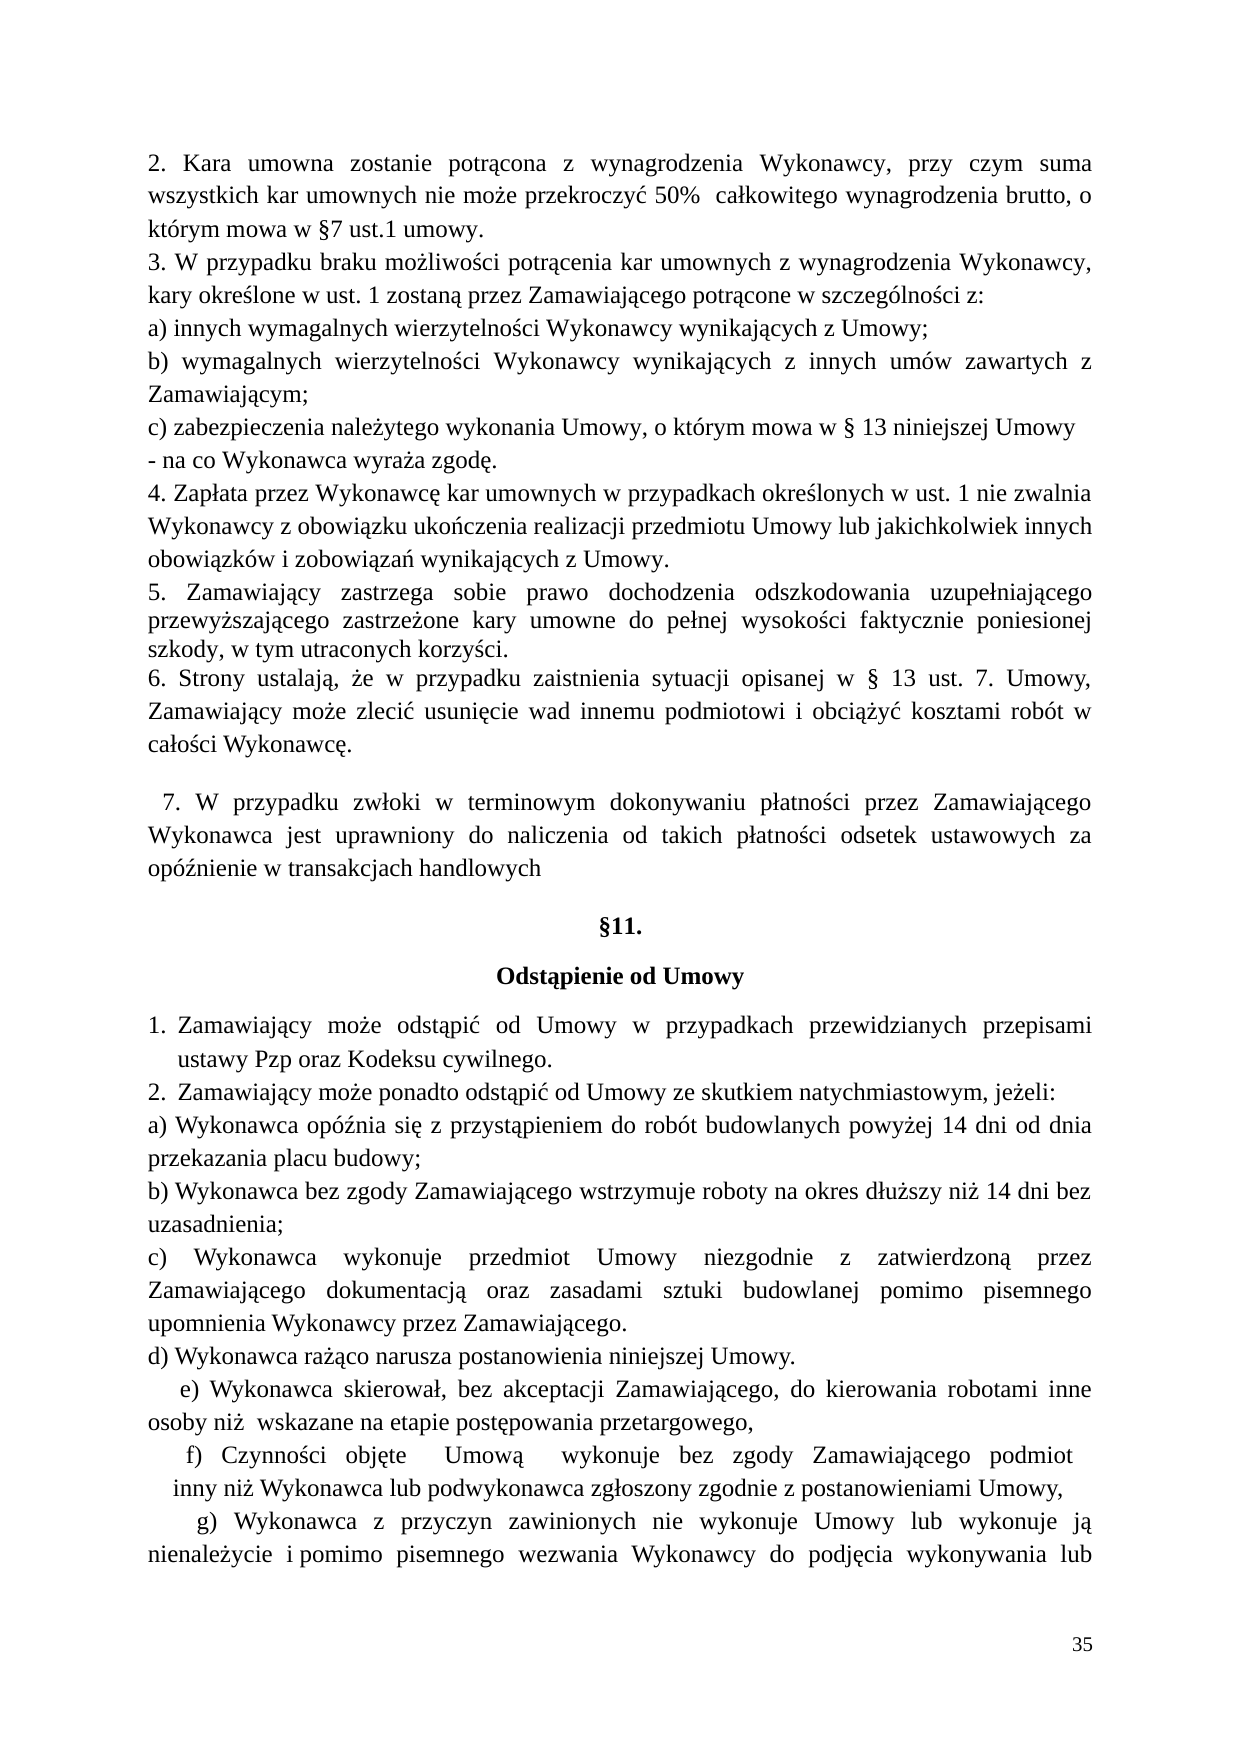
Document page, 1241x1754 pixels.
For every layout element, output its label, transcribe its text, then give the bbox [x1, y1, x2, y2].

text c) zabezpieczenia należytego wykonania Umowy, o którym mowa w § 13 niniejszej Umowy [148, 412, 1093, 441]
text 2. Kara umowna zostanie potrącona z wynagrodzenia Wykonawcy, przy czym suma wszystkich kar umownych nie może przekroczyć 50% całkowitego wynagrodzenia brutto, o którym mowa w §7 ust.1 umowy. [148, 148, 1093, 242]
text §11. [148, 911, 1093, 940]
text 6. Strony ustalają, że w przypadku zaistnienia sytuacji opisanej w § 13 ust. 7. Umowy, Zamawiający może zlecić usunięcie wad innemu podmiotowi i obciążyć kosztami robót w całości Wykonawcę. [148, 663, 1093, 758]
text f) Czynności objęte Umową wykonuje bez zgody Zamawiającego podmiot inny niż Wykonawca lub podwykonawca zgłoszony zgodnie z postanowieniami Umowy, [148, 1440, 1093, 1502]
text a) innych wymagalnych wierzytelności Wykonawcy wynikających z Umowy; [148, 313, 1093, 341]
text 3. W przypadku braku możliwości potrącenia kar umownych z wynagrodzenia Wykonawcy, kary określone w ust. 1 zostaną przez Zamawiającego potrącone w szczególności z: [148, 247, 1093, 308]
text 4. Zapłata przez Wykonawcę kar umownych w przypadkach określonych w ust. 1 nie zwalnia Wykonawcy z obowiązku ukończenia realizacji przedmiotu Umowy lub jakichkolwiek innych obowiązków i zobowiązań wynikających z Umowy. [148, 478, 1093, 573]
text d) Wykonawca rażąco narusza postanowienia niniejszej Umowy. [148, 1341, 1093, 1369]
text b) Wykonawca bez zgody Zamawiającego wstrzymuje roboty na okres dłuższy niż 14 dni bez uzasadnienia; [148, 1176, 1093, 1237]
text e) Wykonawca skierował, bez akceptacji Zamawiającego, do kierowania robotami inne osoby niż wskazane na etapie postępowania przetargowego, [148, 1374, 1093, 1436]
text 5. Zamawiający zastrzega sobie prawo dochodzenia odszkodowania uzupełniającego przewyższającego zastrzeżone kary umowne do pełnej wysokości faktycznie poniesionej szkody, w tym utraconych korzyści. [148, 577, 1093, 663]
text b) wymagalnych wierzytelności Wykonawcy wynikających z innych umów zawartych z Zamawiającym; [148, 346, 1093, 407]
list Zamawiający może odstąpić od Umowy w przypadkach przewidzianych przepisami ustawy Pzp oraz Kodeksu cywilnego. [148, 1011, 1093, 1072]
text 7. W przypadku zwłoki w terminowym dokonywaniu płatności przez Zamawiającego Wykonawca jest uprawniony do naliczenia od takich płatności odsetek ustawowych za opóźnienie w transakcjach handlowych [148, 787, 1093, 882]
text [148, 1506, 1093, 1568]
text - na co Wykonawca wyraża zgodę. [148, 445, 1093, 473]
text c) Wykonawca wykonuje przedmiot Umowy niezgodnie z zatwierdzoną przez Zamawiającego dokumentacją oraz zasadami sztuki budowlanej pomimo pisemnego upomnienia Wykonawcy przez Zamawiającego. [148, 1242, 1093, 1337]
text Odstąpienie od Umowy [148, 961, 1093, 990]
text a) Wykonawca opóźnia się z przystąpieniem do robót budowlanych powyżej 14 dni od dnia przekazania placu budowy; [148, 1110, 1093, 1171]
list Zamawiający może ponadto odstąpić od Umowy ze skutkiem natychmiastowym, jeżeli: [148, 1077, 1093, 1105]
